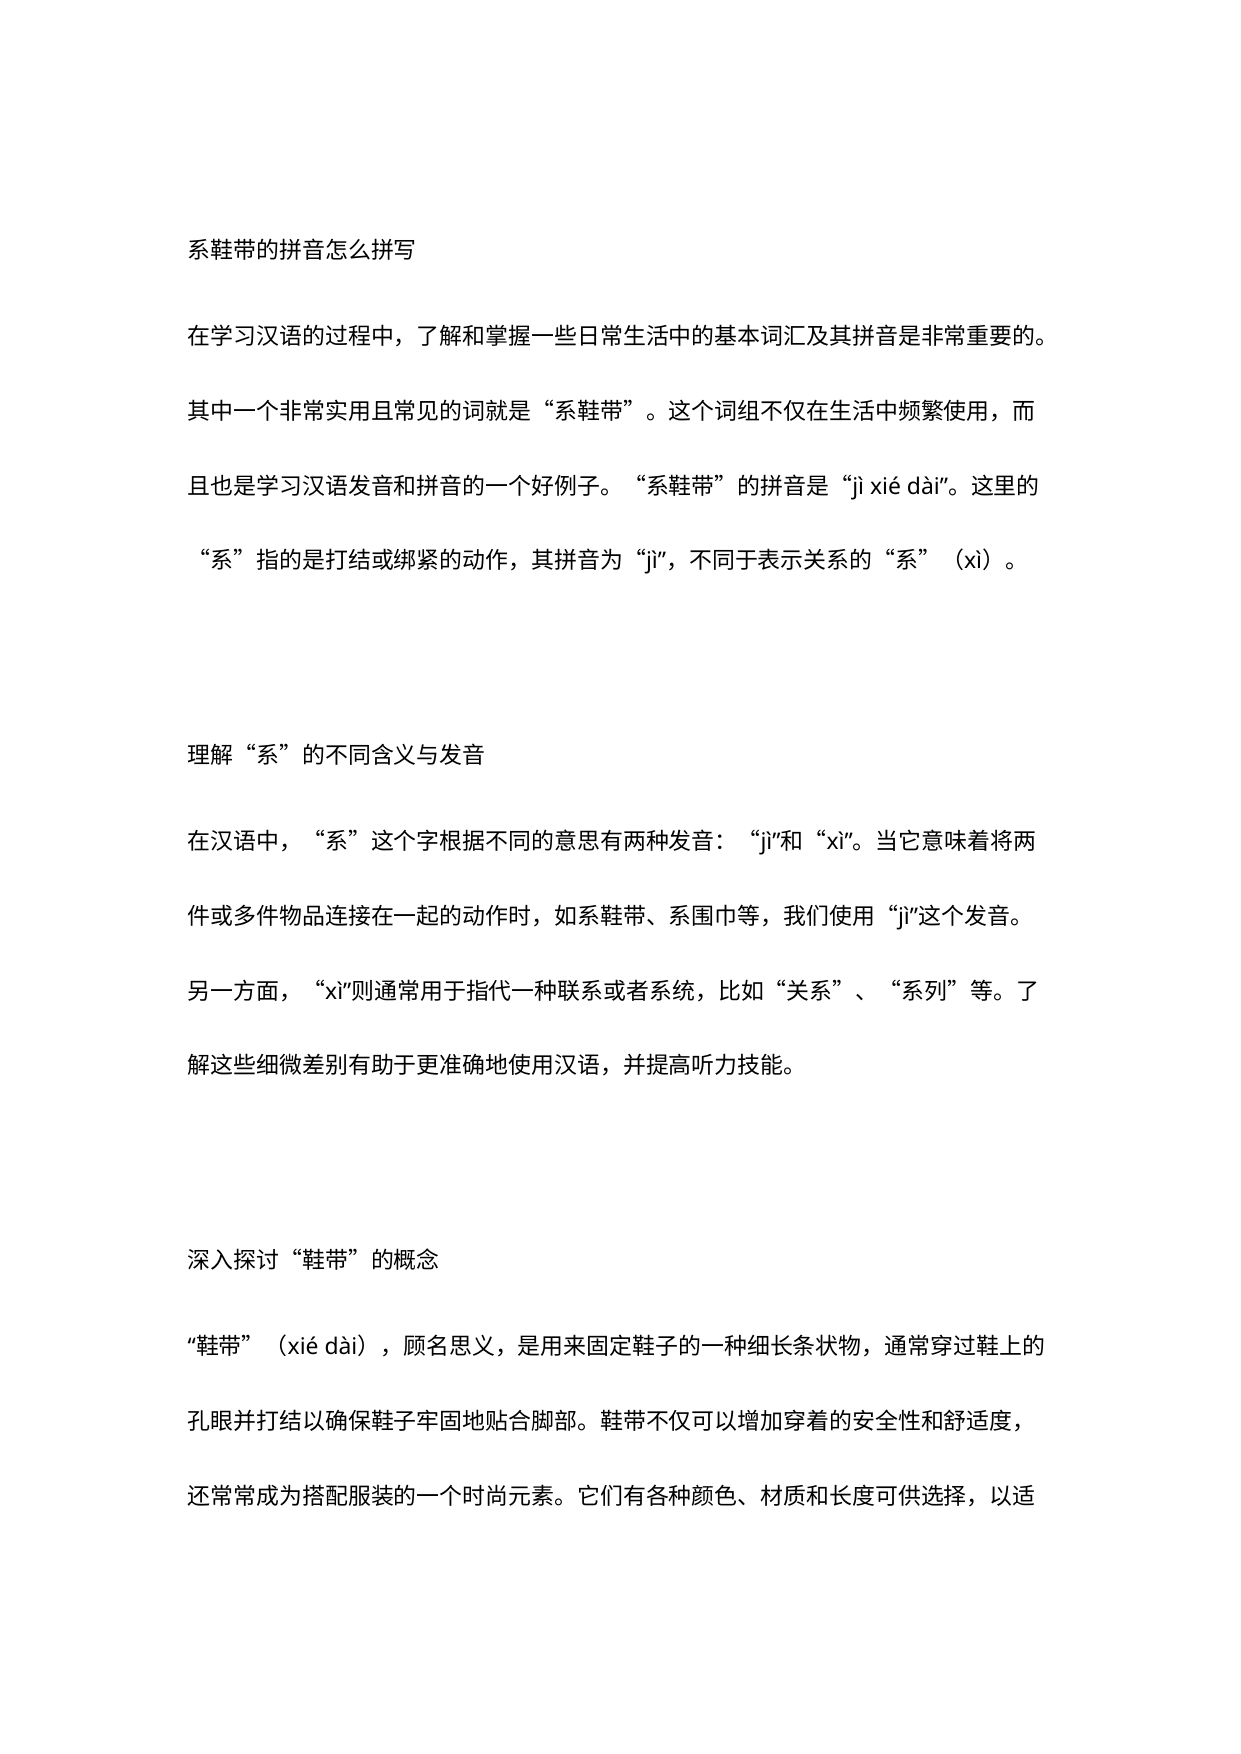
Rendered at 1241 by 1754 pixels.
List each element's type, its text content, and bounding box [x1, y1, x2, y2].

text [187, 1312, 1053, 1527]
text 系鞋带的拼音怎么拼写 [187, 216, 1053, 281]
text 深入探讨“鞋带”的概念 [187, 1226, 1053, 1291]
text 在汉语中，“系”这个字根据不同的意思有两种发音：“jì”和“xì”。当它意味着将两件或多件物品连接在一起的动作时，如系鞋带、系围巾等，我们使用“jì”这个发音。另一方面，“xì”则通常用于指代一种联系或者系统，比如“关系”、“系列”等。了解这些细微差别有助于更准确地使用汉语，并提高听力技能。 [187, 807, 1053, 1096]
text 理解“系”的不同含义与发音 [187, 721, 1053, 786]
text 在学习汉语的过程中，了解和掌握一些日常生活中的基本词汇及其拼音是非常重要的。其中一个非常实用且常见的词就是“系鞋带”。这个词组不仅在生活中频繁使用，而且也是学习汉语发音和拼音的一个好例子。“系鞋带”的拼音是“jì xié dài”。这里的“系”指的是打结或绑紧的动作，其拼音为“jì”，不同于表示关系的“系”（xì）。 [187, 302, 1053, 591]
